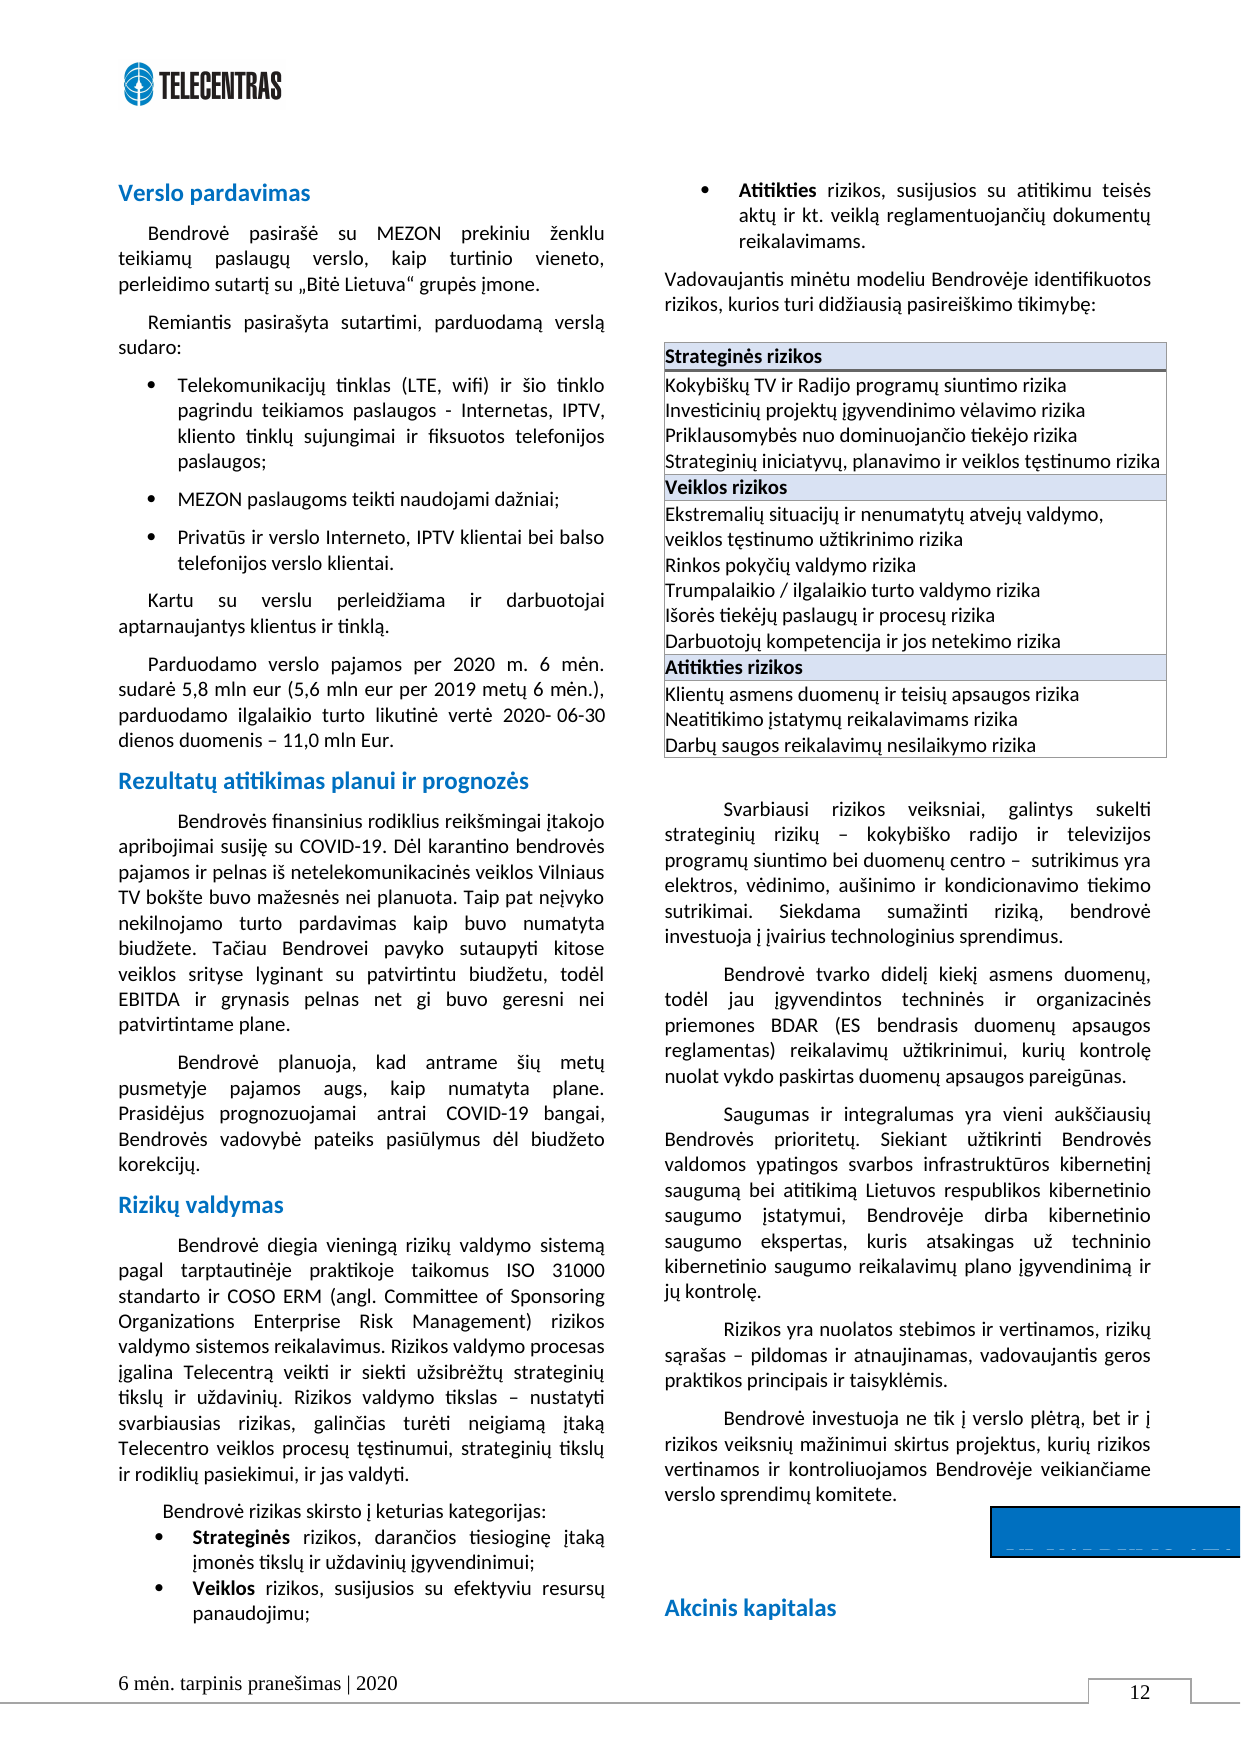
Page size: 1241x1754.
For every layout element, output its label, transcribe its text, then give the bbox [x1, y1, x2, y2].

table_cell Kokybiškų TV ir Radijo programų siuntimo rizika Investicinių projektų įgyvendinimo vėlavimo rizika Priklausomybės nuo dominuojančio tiekėjo rizika Strateginių iniciatyvų, planavimo ir veiklos tęstinumo rizika [665, 372, 1166, 473]
text Bendrovė tvarko didelį kiekį asmens duomenų, todėl jau įgyvendintos techninės ir organizacinės priemones BDAR (ES bendrasis duomenų apsaugos reglamentas) reikalavimų užtikrinimui, kurių kontrolę nuolat vykdo paskirtas duomenų apsaugos pareigūnas. [664, 961, 1152, 1088]
text Kartu su verslu perleidžiama ir darbuotojai aptarnaujantys klientus ir tinklą. [118, 588, 605, 638]
text Akcinis kapitalas [664, 1592, 1152, 1623]
text Svarbiausi rizikos veiksniai, galintys sukelti strateginių rizikų – kokybiško radijo ir televizijos programų siuntimo bei duomenų centro – sutrikimus yra elektros, vėdinimo, aušinimo ir kondicionavimo tiekimo sutrikimai. Siekdama sumažinti riziką, bendrovė investuoja į įvairius technologinius sprendimus. [664, 796, 1152, 949]
text Bendrovė rizikas skirsto į keturias kategorijas: [118, 1499, 605, 1524]
text Bendrovė diegia vieningą rizikų valdymo sistemą pagal tarptautinėje praktikoje taikomus ISO 31000 standarto ir COSO ERM (angl. Committee of Sponsoring Organizations Enterprise Risk Management) rizikos valdymo sistemos reikalavimus. Rizikos valdymo procesas įgalina Telecentrą veikti ir siekti užsibrėžtų strateginių tikslų ir uždavinių. Rizikos valdymo tikslas – nustatyti svarbiausias rizikas, galinčias turėti neigiamą įtaką Telecentro veiklos procesų tęstinumui, strateginių tikslų ir rodiklių pasiekimui, ir jas valdyti. [118, 1232, 605, 1486]
text Bendrovė planuoja, kad antrame šių metų pusmetyje pajamos augs, kaip numatyta plane. Prasidėjus prognozuojamai antrai COVID-19 bangai, Bendrovės vadovybė pateiks pasiūlymus dėl biudžeto korekcijų. [118, 1049, 605, 1177]
table_cell Klientų asmens duomenų ir teisių apsaugos rizika Neatitikimo įstatymų reikalavimams rizika Darbų saugos reikalavimų nesilaikymo rizika [665, 681, 1166, 757]
text Bendrovė investuoja ne tik į verslo plėtrą, bet ir į rizikos veiksnių mažinimui skirtus projektus, kurių rizikos vertinamos ir kontroliuojamos Bendrovėje veikiančiame verslo sprendimų komitete. [664, 1405, 1152, 1507]
text Bendrovės finansinius rodiklius reikšmingai įtakojo apribojimai susiję su COVID-19. Dėl karantino bendrovės pajamos ir pelnas iš netelekomunikacinės veiklos Vilniaus TV bokšte buvo mažesnės nei planuota. Taip pat neįvyko nekilnojamo turto pardavimas kaip buvo numatyta biudžete. Tačiau Bendrovei pavyko sutaupyti kitose veiklos srityse lyginant su patvirtintu biudžetu, todėl EBITDA ir grynasis pelnas net gi buvo geresni nei patvirtintame plane. [118, 808, 605, 1037]
table_cell Veiklos rizikos [665, 475, 1166, 500]
list Veiklos rizikos, susijusios su efektyviu resursų panaudojimu; [155, 1575, 605, 1626]
list Bendrovė pasirašė su MEZON prekiniu ženklu teikiamų paslaugų verslo, kaip turtinio vieneto, perleidimo sutartį su „Bitė Lietuva“ grupės įmone. [118, 220, 605, 296]
list Privatūs ir verslo Interneto, IPTV klientai bei balso telefonijos verslo klientai. [148, 524, 605, 575]
table_header Strateginės rizikos [665, 343, 1166, 369]
text Parduodamo verslo pajamos per 2020 m. 6 mėn. sudarė 5,8 mln eur (5,6 mln eur per 2019 metų 6 mėn.), parduodamo ilgalaikio turto likutinė vertė 2020- 06-30 dienos duomenis – 11,0 mln Eur. [118, 651, 605, 753]
text Rezultatų atitikimas planui ir prognozės [118, 765, 605, 796]
list Strateginės rizikos, darančios tiesioginę įtaką įmonės tikslų ir uždavinių įgyvendinimui; [155, 1524, 605, 1575]
picture [118, 59, 287, 110]
text Rizikų valdymas [118, 1189, 605, 1219]
list MEZON paslaugoms teikti naudojami dažniai; [148, 486, 605, 512]
list Atitikties rizikos, susijusios su atitikimu teisės aktų ir kt. veiklą reglamentuojančių dokumentų reikalavimams. [701, 177, 1152, 253]
text Saugumas ir integralumas yra vieni aukščiausių Bendrovės prioritetų. Siekiant užtikrinti Bendrovės valdomos ypatingos svarbos infrastruktūros kibernetinį saugumą bei atitikimą Lietuvos respublikos kibernetinio saugumo įstatymui, Bendrovėje dirba kibernetinio saugumo ekspertas, kuris atsakingas už techninio kibernetinio saugumo reikalavimų plano įgyvendinimą ir jų kontrolę. [664, 1101, 1152, 1304]
list Telekomunikacijų tinklas (LTE, wifi) ir šio tinklo pagrindu teikiamos paslaugos - Internetas, IPTV, kliento tinklų sujungimai ir fiksuotos telefonijos paslaugos; [148, 372, 605, 474]
table_cell Ekstremalių situacijų ir nenumatytų atvejų valdymo, veiklos tęstinumo užtikrinimo rizika Rinkos pokyčių valdymo rizika Trumpalaikio / ilgalaikio turto valdymo rizika Išorės tiekėjų paslaugų ir procesų rizika Darbuotojų kompetencija ir jos netekimo rizika [665, 501, 1166, 653]
text Verslo pardavimas [118, 177, 605, 208]
text Remiantis pasirašyta sutartimi, parduodamą verslą sudaro: [118, 309, 605, 360]
text Vadovaujantis minėtu modeliu Bendrovėje identifikuotos rizikos, kurios turi didžiausią pasireiškimo tikimybę: [664, 266, 1152, 317]
text Rizikos yra nuolatos stebimos ir vertinamos, rizikų sąrašas – pildomas ir atnaujinamas, vadovaujantis geros praktikos principais ir taisyklėmis. [664, 1317, 1152, 1393]
